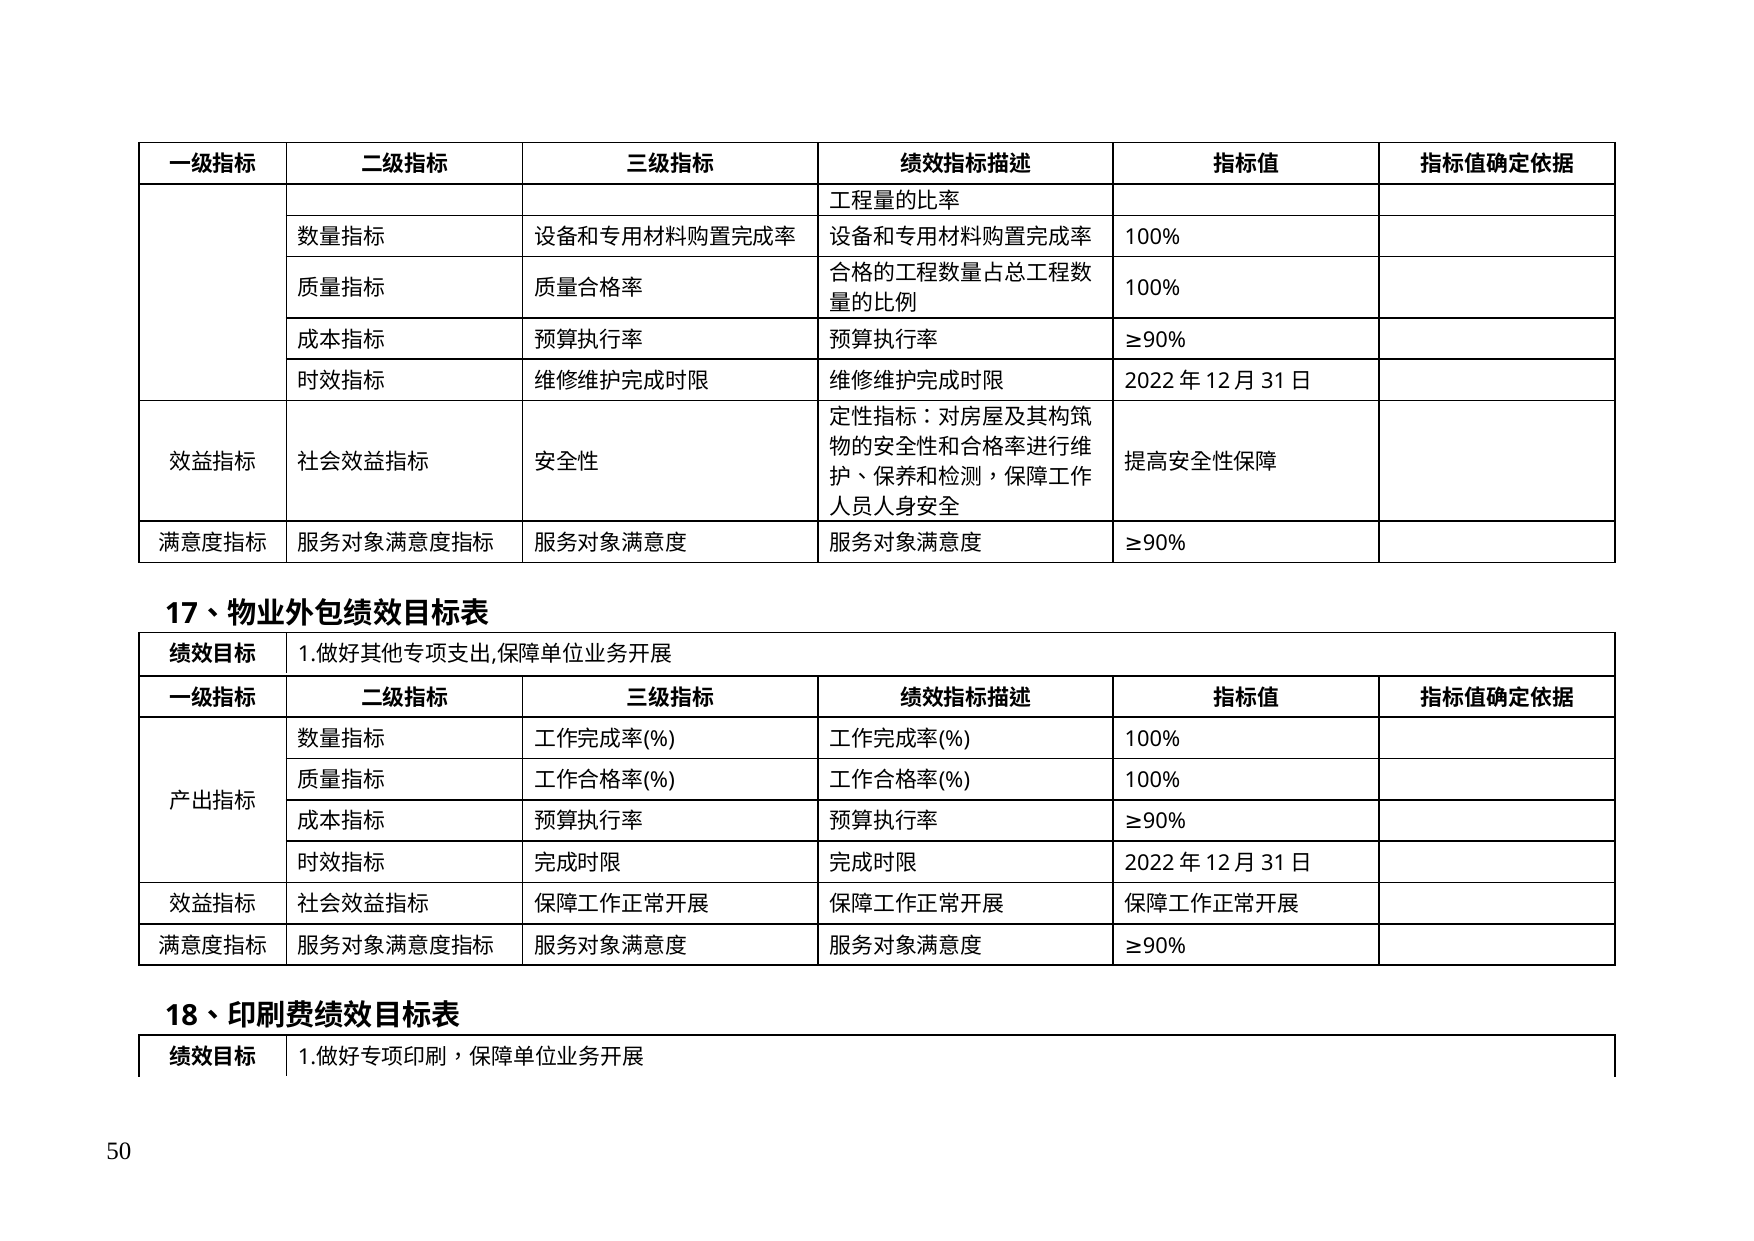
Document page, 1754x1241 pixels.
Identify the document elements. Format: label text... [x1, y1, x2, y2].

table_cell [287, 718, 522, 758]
text 18、印刷费绩效目标表 [106, 995, 1648, 1034]
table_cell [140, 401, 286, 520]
text 17、物业外包绩效目标表 [106, 592, 1648, 632]
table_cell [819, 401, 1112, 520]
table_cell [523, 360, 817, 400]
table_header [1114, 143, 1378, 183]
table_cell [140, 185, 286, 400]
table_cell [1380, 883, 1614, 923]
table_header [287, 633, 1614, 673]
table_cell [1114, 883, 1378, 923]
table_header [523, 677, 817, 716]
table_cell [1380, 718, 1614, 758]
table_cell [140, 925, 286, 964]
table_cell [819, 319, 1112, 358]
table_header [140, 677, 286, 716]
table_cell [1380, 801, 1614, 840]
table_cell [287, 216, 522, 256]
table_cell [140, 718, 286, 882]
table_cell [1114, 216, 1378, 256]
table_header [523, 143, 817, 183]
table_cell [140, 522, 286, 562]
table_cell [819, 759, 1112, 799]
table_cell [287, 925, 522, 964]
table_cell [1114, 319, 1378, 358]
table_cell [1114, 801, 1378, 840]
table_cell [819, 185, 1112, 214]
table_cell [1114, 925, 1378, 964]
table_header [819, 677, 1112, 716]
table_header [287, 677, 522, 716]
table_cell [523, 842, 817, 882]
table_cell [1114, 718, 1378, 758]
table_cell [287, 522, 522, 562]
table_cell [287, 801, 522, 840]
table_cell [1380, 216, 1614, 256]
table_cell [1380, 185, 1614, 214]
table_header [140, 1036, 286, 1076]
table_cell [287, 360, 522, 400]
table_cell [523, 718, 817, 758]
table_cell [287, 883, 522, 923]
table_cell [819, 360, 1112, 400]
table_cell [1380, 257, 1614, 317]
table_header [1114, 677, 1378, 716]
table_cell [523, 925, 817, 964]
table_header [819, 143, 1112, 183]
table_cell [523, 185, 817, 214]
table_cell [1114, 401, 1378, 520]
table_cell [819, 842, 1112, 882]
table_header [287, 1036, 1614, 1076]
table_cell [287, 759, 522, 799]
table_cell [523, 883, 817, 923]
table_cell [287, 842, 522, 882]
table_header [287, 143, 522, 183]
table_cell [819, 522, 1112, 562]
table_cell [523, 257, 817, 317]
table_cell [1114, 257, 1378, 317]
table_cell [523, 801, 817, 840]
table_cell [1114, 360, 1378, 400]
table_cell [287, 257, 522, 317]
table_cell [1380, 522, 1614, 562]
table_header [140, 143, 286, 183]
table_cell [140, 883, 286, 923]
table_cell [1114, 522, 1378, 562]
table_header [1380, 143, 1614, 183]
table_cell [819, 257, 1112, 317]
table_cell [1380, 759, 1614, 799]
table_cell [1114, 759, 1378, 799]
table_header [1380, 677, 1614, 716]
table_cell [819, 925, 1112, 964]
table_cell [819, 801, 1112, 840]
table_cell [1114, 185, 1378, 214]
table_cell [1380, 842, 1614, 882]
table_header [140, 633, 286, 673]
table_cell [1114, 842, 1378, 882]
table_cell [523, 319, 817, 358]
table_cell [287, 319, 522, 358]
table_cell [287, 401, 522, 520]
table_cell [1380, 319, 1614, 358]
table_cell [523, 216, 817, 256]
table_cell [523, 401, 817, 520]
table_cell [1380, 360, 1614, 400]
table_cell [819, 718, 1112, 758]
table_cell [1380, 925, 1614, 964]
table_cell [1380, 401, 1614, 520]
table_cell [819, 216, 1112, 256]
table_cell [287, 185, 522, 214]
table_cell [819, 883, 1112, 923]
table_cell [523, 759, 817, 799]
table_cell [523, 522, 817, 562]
